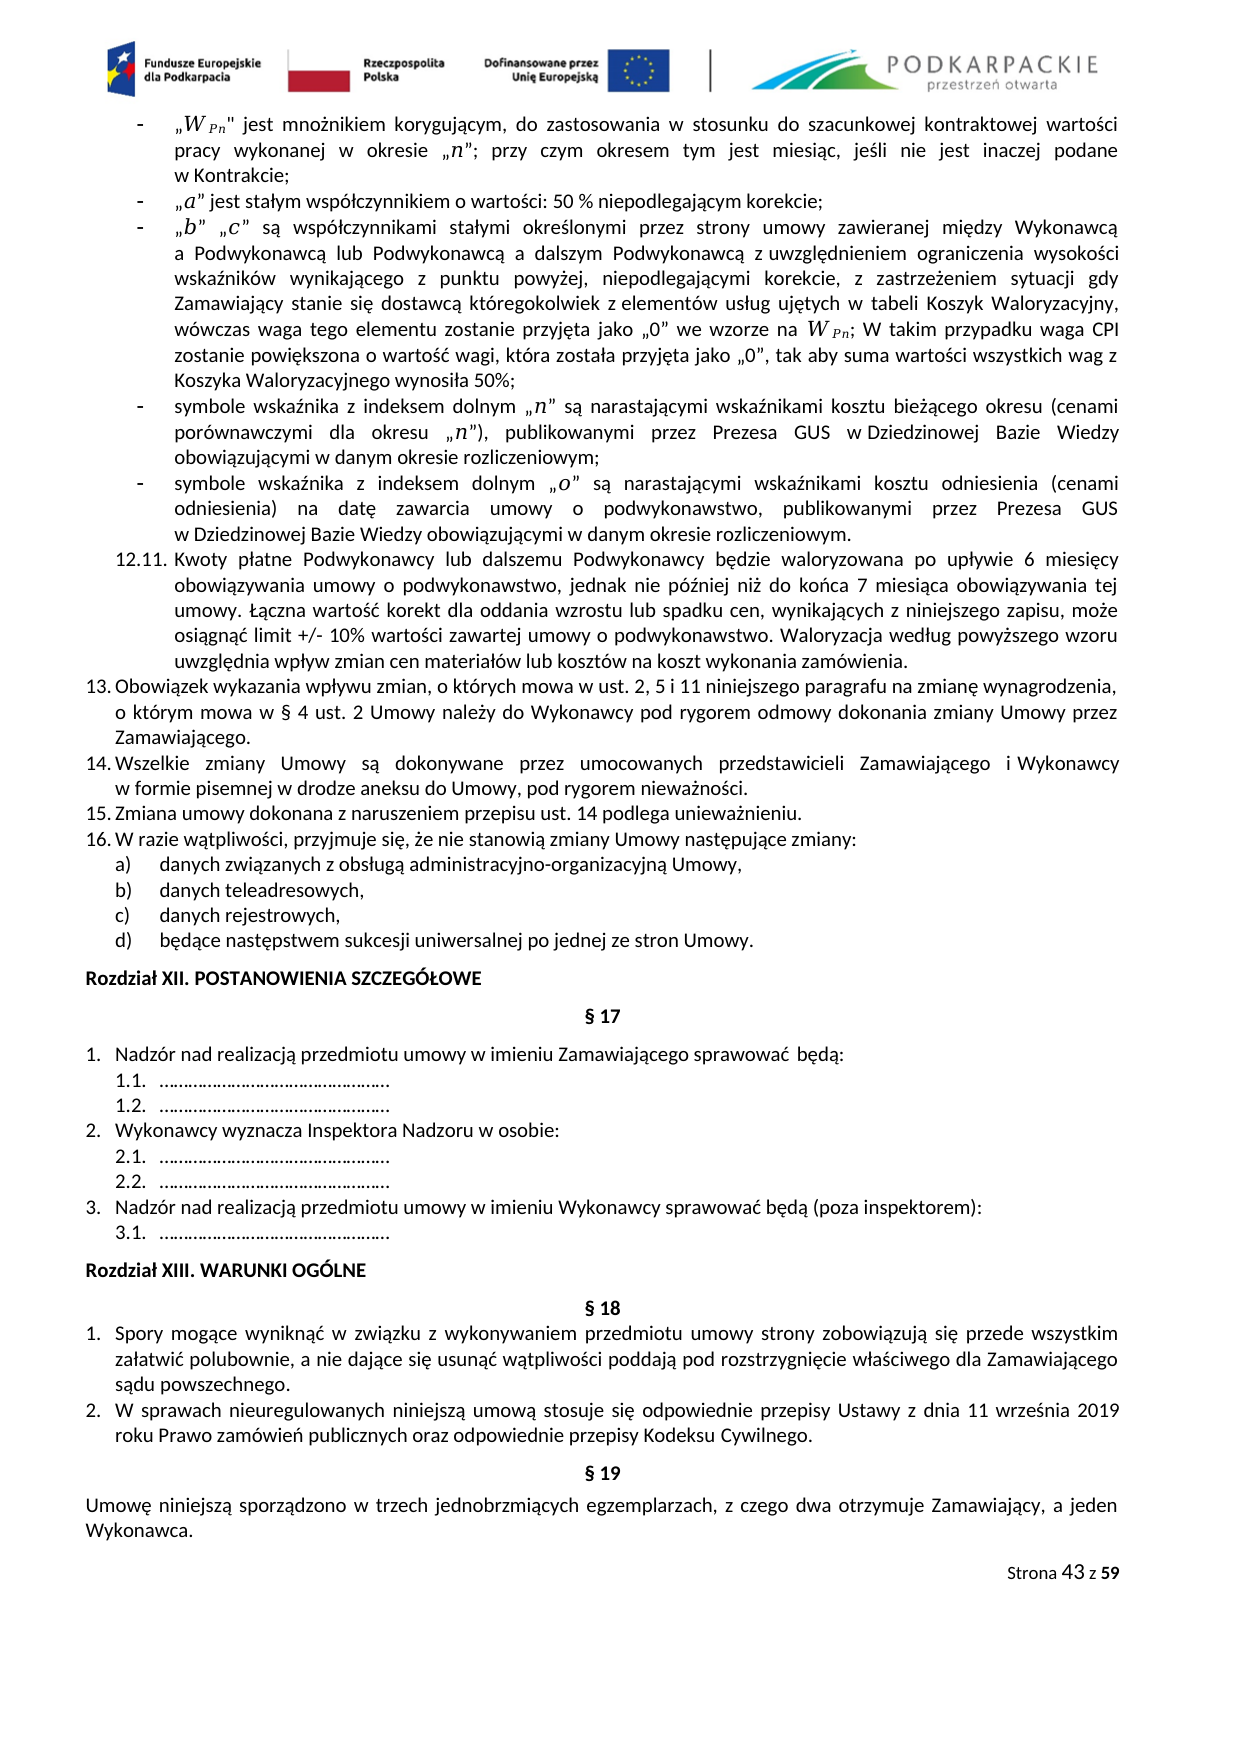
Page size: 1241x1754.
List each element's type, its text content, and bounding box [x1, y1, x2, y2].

list Zmiana umowy dokonana z naruszeniem przepisu ust. 14 podlega unieważnieniu. [85, 801, 1119, 826]
list danych rejestrowych, [115, 902, 1087, 928]
list Wykonawcy wyznacza Inspektora Nadzoru w osobie: [85, 1118, 1090, 1143]
list symbole wskaźnika z indeksem dolnym „𝑜” są narastającymi wskaźnikami kosztu odniesienia (cenami odniesienia) na datę zawarcia umowy o podwykonawstwo, publikowanymi przez Prezesa GUS w Dziedzinowej Bazie Wiedzy obowiązującymi w danym okresie rozliczeniowym. [137, 470, 1119, 546]
text § 17 [85, 1003, 1119, 1029]
list ………………………………………… [115, 1168, 1090, 1194]
list W sprawach nieuregulowanych niniejszą umową stosuje się odpowiednie przepisy Ustawy z dnia 11 września 2019 roku Prawo zamówień publicznych oraz odpowiednie przepisy Kodeksu Cywilnego. [85, 1397, 1119, 1448]
list Kwoty płatne Podwykonawcy lub dalszemu Podwykonawcy będzie waloryzowana po upływie 6 miesięcy obowiązywania umowy o podwykonawstwo, jednak nie później niż do końca 7 miesiąca obowiązywania tej umowy. Łączna wartość korekt dla oddania wzrostu lub spadku cen, wynikających z niniejszego zapisu, może osiągnąć limit +/- 10% wartości zawartej umowy o podwykonawstwo. Waloryzacja według powyższego wzoru uwzględnia wpływ zmian cen materiałów lub kosztów na koszt wykonania zamówienia. [115, 546, 1119, 673]
text Umowę niniejszą sporządzono w trzech jednobrzmiących egzemplarzach, z czego dwa otrzymuje Zamawiający, a jeden Wykonawca. [85, 1492, 1119, 1543]
list Nadzór nad realizacją przedmiotu umowy w imieniu Wykonawcy sprawować będą (poza inspektorem): [85, 1194, 1090, 1219]
list symbole wskaźnika z indeksem dolnym „𝑛” są narastającymi wskaźnikami kosztu bieżącego okresu (cenami porównawczymi dla okresu „𝑛”), publikowanymi przez Prezesa GUS w Dziedzinowej Bazie Wiedzy obowiązującymi w danym okresie rozliczeniowym; [137, 393, 1119, 470]
list danych związanych z obsługą administracyjno-organizacyjną Umowy, [115, 851, 1087, 877]
picture [94, 28, 1111, 111]
list ………………………………………… [115, 1219, 1090, 1245]
list będące następstwem sukcesji uniwersalnej po jednej ze stron Umowy. [115, 928, 1087, 953]
subtitle Rozdział XII. POSTANOWIENIA SZCZEGÓŁOWE [85, 966, 1119, 991]
list „𝑎” jest stałym współczynnikiem o wartości: 50 % niepodlegającym korekcie; [137, 188, 1119, 214]
text § 18 [85, 1295, 1119, 1321]
list „𝑏” „𝑐” są współczynnikami stałymi określonymi przez strony umowy zawieranej między Wykonawcą a Podwykonawcą lub Podwykonawcą a dalszym Podwykonawcą z uwzględnieniem ograniczenia wysokości wskaźników wynikającego z punktu powyżej, niepodlegającymi korekcie, z zastrzeżeniem sytuacji gdy Zamawiający stanie się dostawcą któregokolwiek z elementów usług ujętych w tabeli Koszyk Waloryzacyjny, wówczas waga tego elementu zostanie przyjęta jako „0” we wzorze na 𝑊𝑃𝑛; W takim przypadku waga CPI zostanie powiększona o wartość wagi, która została przyjęta jako „0”, tak aby suma wartości wszystkich wag z Koszyka Waloryzacyjnego wynosiła 50%; [137, 214, 1119, 393]
list ………………………………………… [115, 1143, 1090, 1168]
list ………………………………………… [115, 1092, 1090, 1118]
list „𝑊𝑃𝑛" jest mnożnikiem korygującym, do zastosowania w stosunku do szacunkowej kontraktowej wartości pracy wykonanej w okresie „𝑛”; przy czym okresem tym jest miesiąc, jeśli nie jest inaczej podane w Kontrakcie; [137, 111, 1119, 188]
list Wszelkie zmiany Umowy są dokonywane przez umocowanych przedstawicieli Zamawiającego i Wykonawcy w formie pisemnej w drodze aneksu do Umowy, pod rygorem nieważności. [85, 750, 1119, 801]
list W razie wątpliwości, przyjmuje się, że nie stanowią zmiany Umowy następujące zmiany: [85, 826, 1119, 851]
subtitle Rozdział XIII. WARUNKI OGÓLNE [85, 1257, 1119, 1283]
list Nadzór nad realizacją przedmiotu umowy w imieniu Zamawiającego sprawować będą: [85, 1041, 1090, 1067]
list Obowiązek wykazania wpływu zmian, o których mowa w ust. 2, 5 i 11 niniejszego paragrafu na zmianę wynagrodzenia, o którym mowa w § 4 ust. 2 Umowy należy do Wykonawcy pod rygorem odmowy dokonania zmiany Umowy przez Zamawiającego. [85, 673, 1119, 750]
subtitle § 19 [85, 1460, 1119, 1486]
list Spory mogące wyniknąć w związku z wykonywaniem przedmiotu umowy strony zobowiązują się przede wszystkim załatwić polubownie, a nie dające się usunąć wątpliwości poddają pod rozstrzygnięcie właściwego dla Zamawiającego sądu powszechnego. [85, 1321, 1119, 1397]
list danych teleadresowych, [115, 877, 1087, 902]
list ………………………………………… [115, 1067, 1090, 1092]
